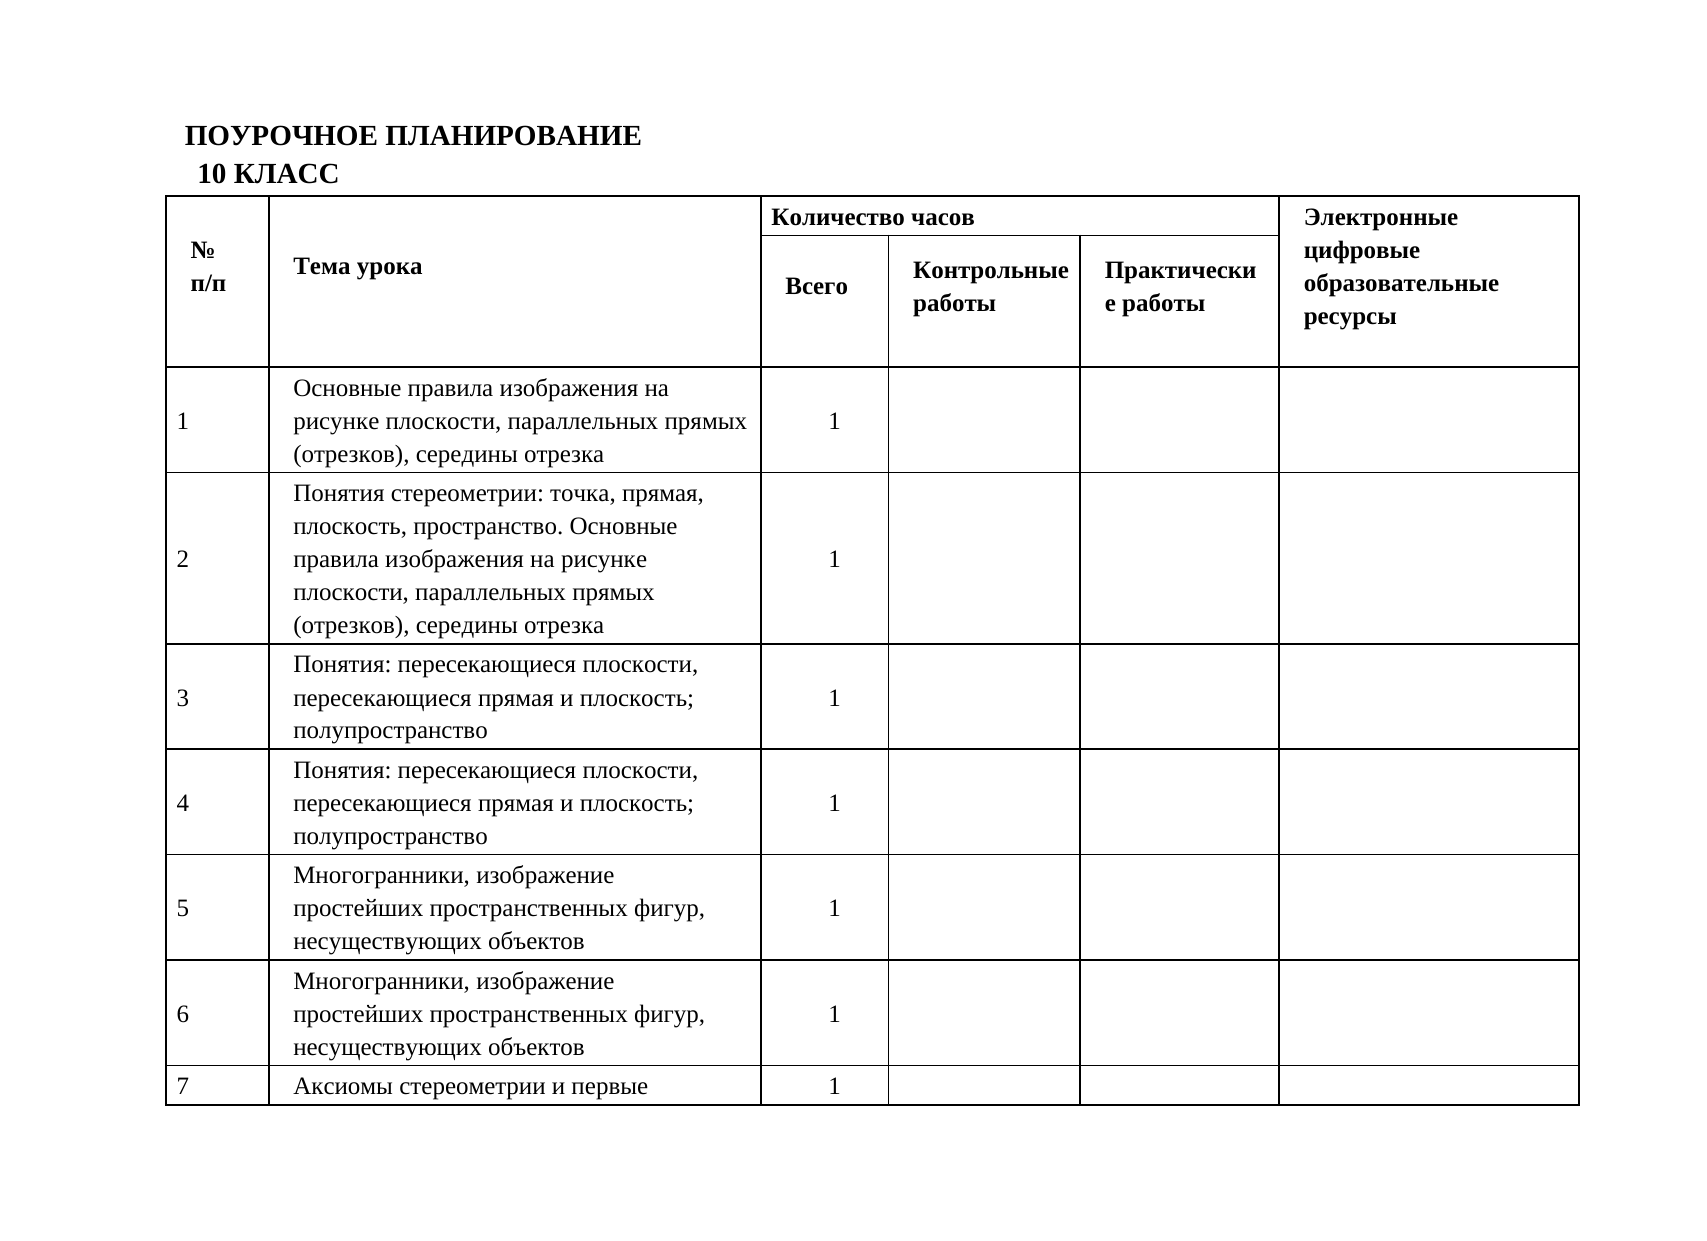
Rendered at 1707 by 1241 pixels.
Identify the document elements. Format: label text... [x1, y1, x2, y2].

table_header Электронные цифровые образовательные ресурсы [1280, 197, 1578, 366]
table_cell Многогранники, изображение простейших пространственных фигур, несуществующих объектов [270, 961, 760, 1064]
table_cell [889, 1066, 1079, 1104]
table_cell 1 [762, 645, 888, 748]
table_cell [1280, 645, 1578, 748]
table_cell [889, 645, 1079, 748]
text 10 КЛАСС [190, 157, 1618, 190]
table_cell Понятия: пересекающиеся плоскости, пересекающиеся прямая и плоскость; полупространство [270, 645, 760, 748]
table_header № п/п [167, 197, 268, 366]
table_cell [889, 961, 1079, 1064]
table_cell [889, 855, 1079, 959]
table_cell [1081, 855, 1278, 959]
table_cell 1 [762, 1066, 888, 1104]
table_cell 1 [762, 368, 888, 471]
table_cell Основные правила изображения на рисунке плоскости, параллельных прямых (отрезков), середины отрезка [270, 368, 760, 471]
table_cell 2 [167, 473, 268, 643]
table_cell Контрольные работы [889, 236, 1079, 366]
table_cell [889, 368, 1079, 471]
table_cell [1081, 961, 1278, 1064]
table_cell 1 [762, 750, 888, 854]
table_cell [1280, 961, 1578, 1064]
table_cell [1280, 368, 1578, 471]
table_cell Практические работы [1081, 236, 1278, 366]
table_cell [1280, 1066, 1578, 1104]
table_cell [1280, 855, 1578, 959]
table_cell [889, 750, 1079, 854]
table_cell 1 [762, 855, 888, 959]
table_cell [270, 1066, 760, 1104]
table_header Количество часов [762, 197, 1278, 234]
table_cell 5 [167, 855, 268, 959]
table_cell [1081, 645, 1278, 748]
table_cell [889, 473, 1079, 643]
table_cell [1280, 750, 1578, 854]
table_cell [1081, 473, 1278, 643]
table_cell Всего [762, 236, 888, 366]
table_cell 1 [762, 473, 888, 643]
table_header Тема урока [270, 197, 760, 366]
table_cell [1081, 1066, 1278, 1104]
table_cell 6 [167, 961, 268, 1064]
table_cell 3 [167, 645, 268, 748]
table_cell 4 [167, 750, 268, 854]
table_cell Понятия: пересекающиеся плоскости, пересекающиеся прямая и плоскость; полупространство [270, 750, 760, 854]
table_cell 1 [762, 961, 888, 1064]
table_cell [1081, 368, 1278, 471]
table_cell [1280, 473, 1578, 643]
table_cell Понятия стереометрии: точка, прямая, плоскость, пространство. Основные правила изображения на рисунке плоскости, параллельных прямых (отрезков), середины отрезка [270, 473, 760, 643]
table_cell 1 [167, 368, 268, 471]
table_cell [1081, 750, 1278, 854]
table_cell Многогранники, изображение простейших пространственных фигур, несуществующих объектов [270, 855, 760, 959]
text ПОУРОЧНОЕ ПЛАНИРОВАНИЕ [177, 118, 1618, 152]
table_cell 7 [167, 1066, 268, 1104]
